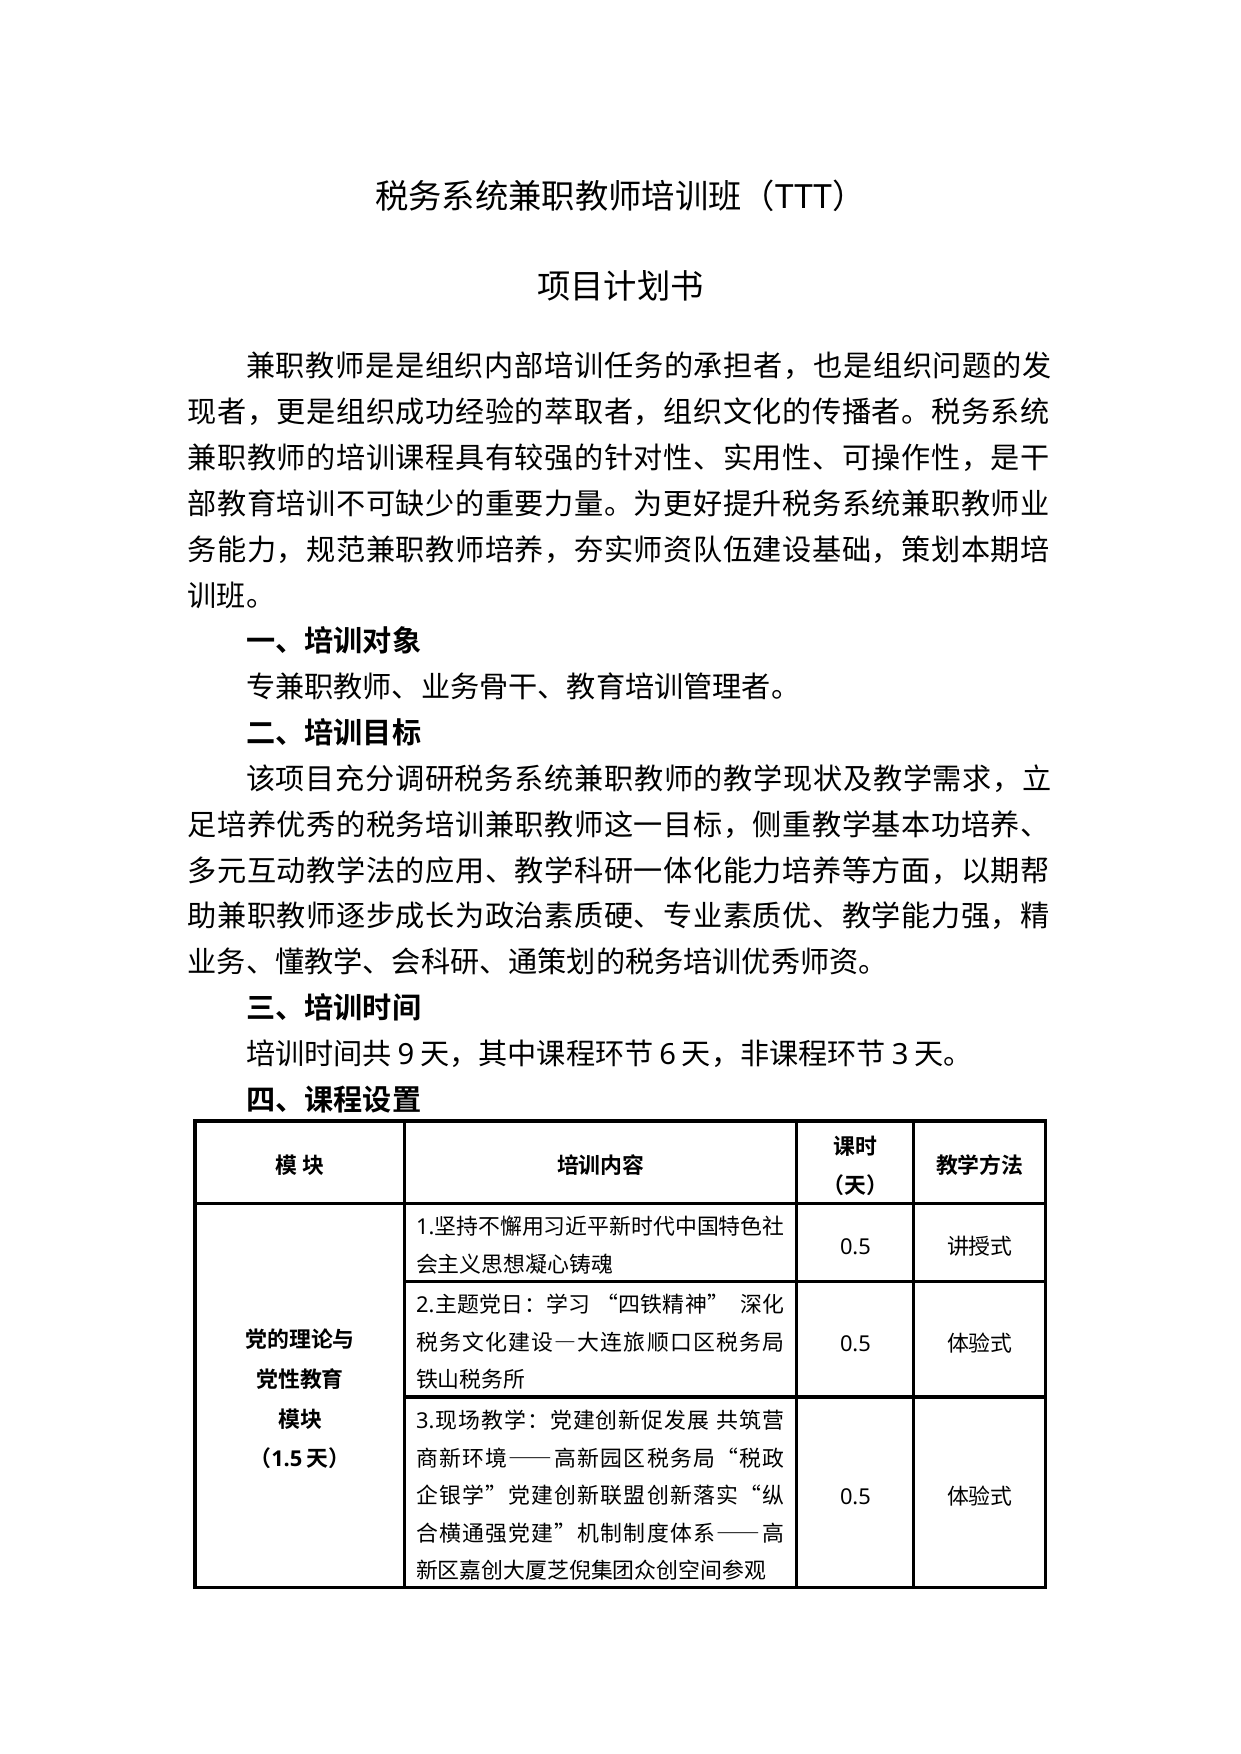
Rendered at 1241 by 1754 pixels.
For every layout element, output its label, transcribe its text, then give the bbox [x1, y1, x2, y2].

text 项目计划书 [187, 251, 1053, 316]
text 兼职教师是是组织内部培训任务的承担者，也是组织问题的发现者，更是组织成功经验的萃取者，组织文化的传播者。税务系统兼职教师的培训课程具有较强的针对性、实用性、可操作性，是干部教育培训不可缺少的重要力量。为更好提升税务系统兼职教师业务能力，规范兼职教师培养，夯实师资队伍建设基础，策划本期培训班。 [187, 340, 1053, 615]
table_header 模 块 [197, 1123, 403, 1202]
table_cell 0.5 [798, 1205, 912, 1280]
table_cell 1.坚持不懈用习近平新时代中国特色社会主义思想凝心铸魂 [406, 1205, 795, 1280]
text 税务系统兼职教师培训班（TTT） [187, 162, 1053, 227]
text 三、培训时间 [187, 982, 1053, 1028]
text 该项目充分调研税务系统兼职教师的教学现状及教学需求，立足培养优秀的税务培训兼职教师这一目标，侧重教学基本功培养、多元互动教学法的应用、教学科研一体化能力培养等方面，以期帮助兼职教师逐步成长为政治素质硬、专业素质优、教学能力强，精业务、懂教学、会科研、通策划的税务培训优秀师资。 [187, 753, 1053, 982]
table_header 培训内容 [406, 1123, 795, 1202]
text 培训时间共9天，其中课程环节6天，非课程环节3天。 [187, 1028, 1053, 1073]
text 二、培训目标 [187, 707, 1053, 753]
table_cell 3.现场教学：党建创新促发展 共筑营商新环境——高新园区税务局“税政企银学”党建创新联盟创新落实“纵合横通强党建”机制制度体系——高新区嘉创大厦芝倪集团众创空间参观 [406, 1399, 795, 1586]
table_cell 党的理论与 党性教育 模块 （1.5天） [197, 1205, 403, 1586]
table_cell 体验式 [915, 1399, 1044, 1586]
text 四、课程设置 [187, 1073, 1053, 1119]
table_cell 0.5 [798, 1283, 912, 1395]
table_header 教学方法 [915, 1123, 1044, 1202]
table_cell 体验式 [915, 1283, 1044, 1395]
table_cell 讲授式 [915, 1205, 1044, 1280]
table_header 课时（天） [798, 1123, 912, 1202]
table_cell 0.5 [798, 1399, 912, 1586]
text 一、培训对象 [187, 615, 1053, 661]
table_cell 2.主题党日：学习 “四铁精神” 深化税务文化建设—大连旅顺口区税务局铁山税务所 [406, 1283, 795, 1395]
text 专兼职教师、业务骨干、教育培训管理者。 [187, 661, 1053, 707]
